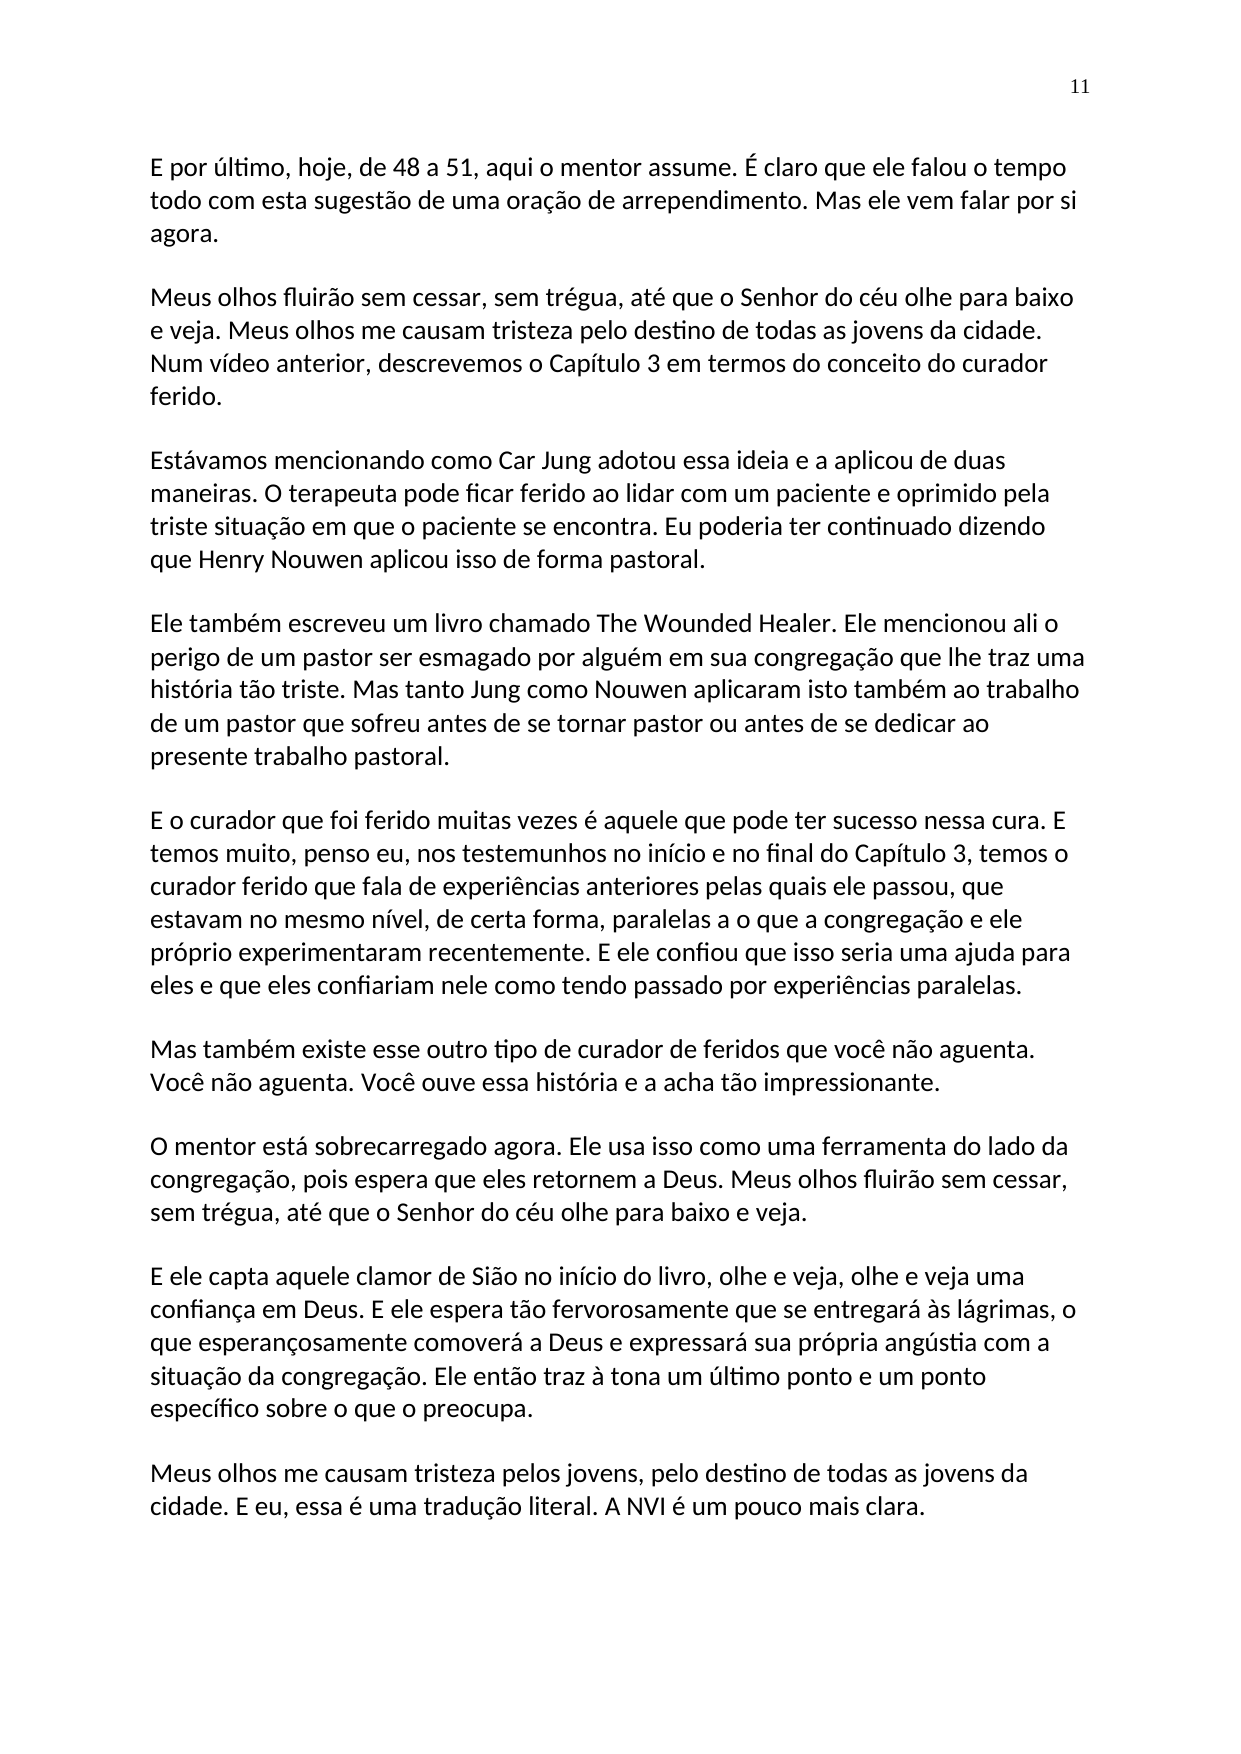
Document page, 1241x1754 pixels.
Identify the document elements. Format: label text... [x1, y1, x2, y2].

text E o curador que foi ferido muitas vezes é aquele que pode ter sucesso nessa cura. E temos muito, penso eu, nos testemunhos no início e no final do Capítulo 3, temos o curador ferido que fala de experiências anteriores pelas quais ele passou, que estavam no mesmo nível, de certa forma, paralelas a o que a congregação e ele próprio experimentaram recentemente. E ele confiou que isso seria uma ajuda para eles e que eles confiariam nele como tendo passado por experiências paralelas. [150, 803, 1090, 1001]
text Meus olhos me causam tristeza pelos jovens, pelo destino de todas as jovens da cidade. E eu, essa é uma tradução literal. A NVI é um pouco mais clara. [150, 1456, 1090, 1522]
text Meus olhos fluirão sem cessar, sem trégua, até que o Senhor do céu olhe para baixo e veja. Meus olhos me causam tristeza pelo destino de todas as jovens da cidade. Num vídeo anterior, descrevemos o Capítulo 3 em termos do conceito do curador ferido. [150, 280, 1090, 412]
text E por último, hoje, de 48 a 51, aqui o mentor assume. É claro que ele falou o tempo todo com esta sugestão de uma oração de arrependimento. Mas ele vem falar por si agora. [150, 150, 1090, 249]
text Estávamos mencionando como Car Jung adotou essa ideia e a aplicou de duas maneiras. O terapeuta pode ficar ferido ao lidar com um paciente e oprimido pela triste situação em que o paciente se encontra. Eu poderia ter continuado dizendo que Henry Nouwen aplicou isso de forma pastoral. [150, 443, 1090, 576]
text E ele capta aquele clamor de Sião no início do livro, olhe e veja, olhe e veja uma confiança em Deus. E ele espera tão fervorosamente que se entregará às lágrimas, o que esperançosamente comoverá a Deus e expressará sua própria angústia com a situação da congregação. Ele então traz à tona um último ponto e um ponto específico sobre o que o preocupa. [150, 1259, 1090, 1425]
text O mentor está sobrecarregado agora. Ele usa isso como uma ferramenta do lado da congregação, pois espera que eles retornem a Deus. Meus olhos fluirão sem cessar, sem trégua, até que o Senhor do céu olhe para baixo e veja. [150, 1129, 1090, 1228]
text Mas também existe esse outro tipo de curador de feridos que você não aguenta. Você não aguenta. Você ouve essa história e a acha tão impressionante. [150, 1032, 1090, 1098]
text Ele também escreveu um livro chamado The Wounded Healer. Ele mencionou ali o perigo de um pastor ser esmagado por alguém em sua congregação que lhe traz uma história tão triste. Mas tanto Jung como Nouwen aplicaram isto também ao trabalho de um pastor que sofreu antes de se tornar pastor ou antes de se dedicar ao presente trabalho pastoral. [150, 607, 1090, 772]
